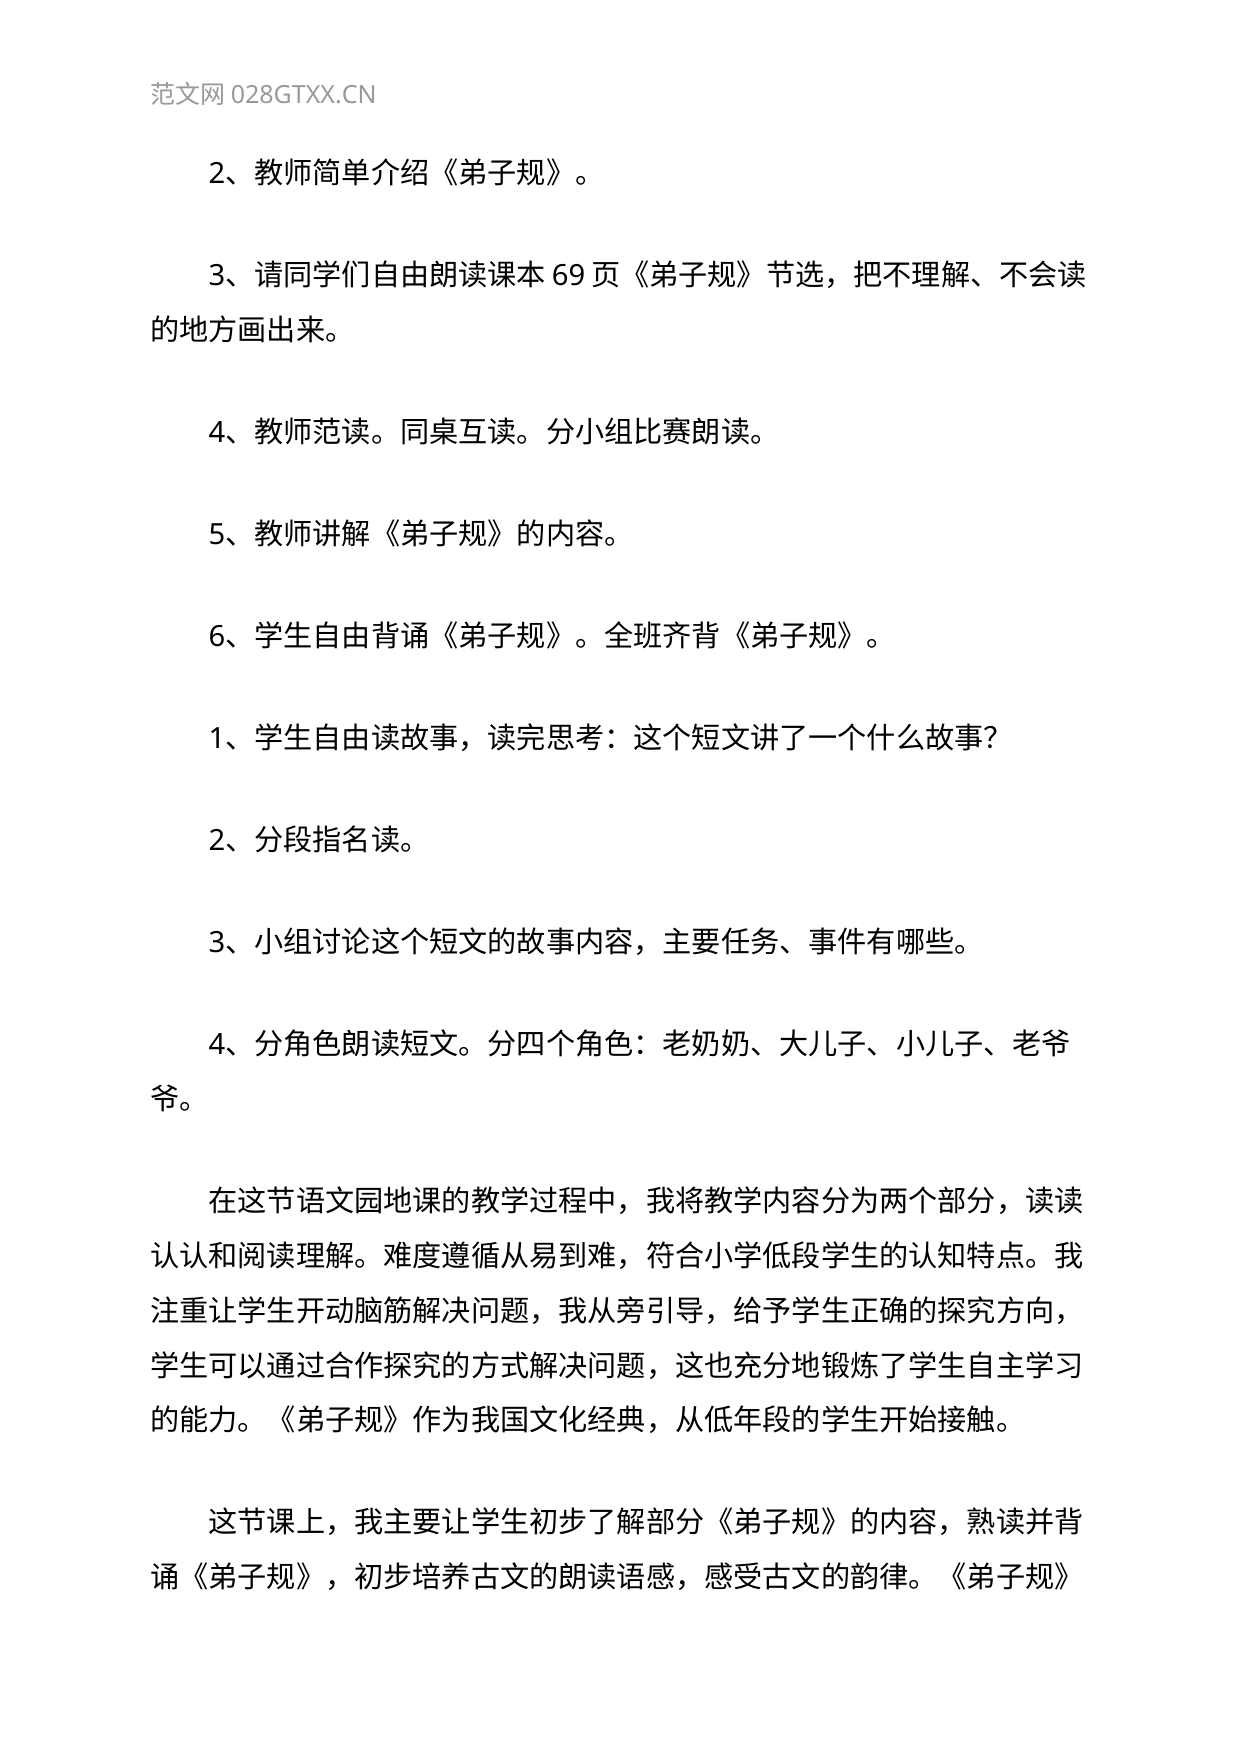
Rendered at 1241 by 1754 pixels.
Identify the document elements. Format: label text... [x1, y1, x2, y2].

text 5、教师讲解《弟子规》的内容。 [150, 511, 1090, 553]
text 3、小组讨论这个短文的故事内容，主要任务、事件有哪些。 [150, 919, 1090, 961]
text 2、分段指名读。 [150, 817, 1090, 859]
text 2、教师简单介绍《弟子规》。 [150, 150, 1090, 192]
text 1、学生自由读故事，读完思考：这个短文讲了一个什么故事？ [150, 715, 1090, 757]
text 4、分角色朗读短文。分四个角色：老奶奶、大儿子、小儿子、老爷爷。 [150, 1021, 1090, 1118]
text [150, 1499, 1090, 1596]
text 6、学生自由背诵《弟子规》。全班齐背《弟子规》。 [150, 613, 1090, 655]
text 4、教师范读。同桌互读。分小组比赛朗读。 [150, 409, 1090, 451]
text 在这节语文园地课的教学过程中，我将教学内容分为两个部分，读读认认和阅读理解。难度遵循从易到难，符合小学低段学生的认知特点。我注重让学生开动脑筋解决问题，我从旁引导，给予学生正确的探究方向，学生可以通过合作探究的方式解决问题，这也充分地锻炼了学生自主学习的能力。《弟子规》作为我国文化经典，从低年段的学生开始接触。 [150, 1177, 1090, 1439]
text 3、请同学们自由朗读课本69页《弟子规》节选，把不理解、不会读的地方画出来。 [150, 252, 1090, 349]
